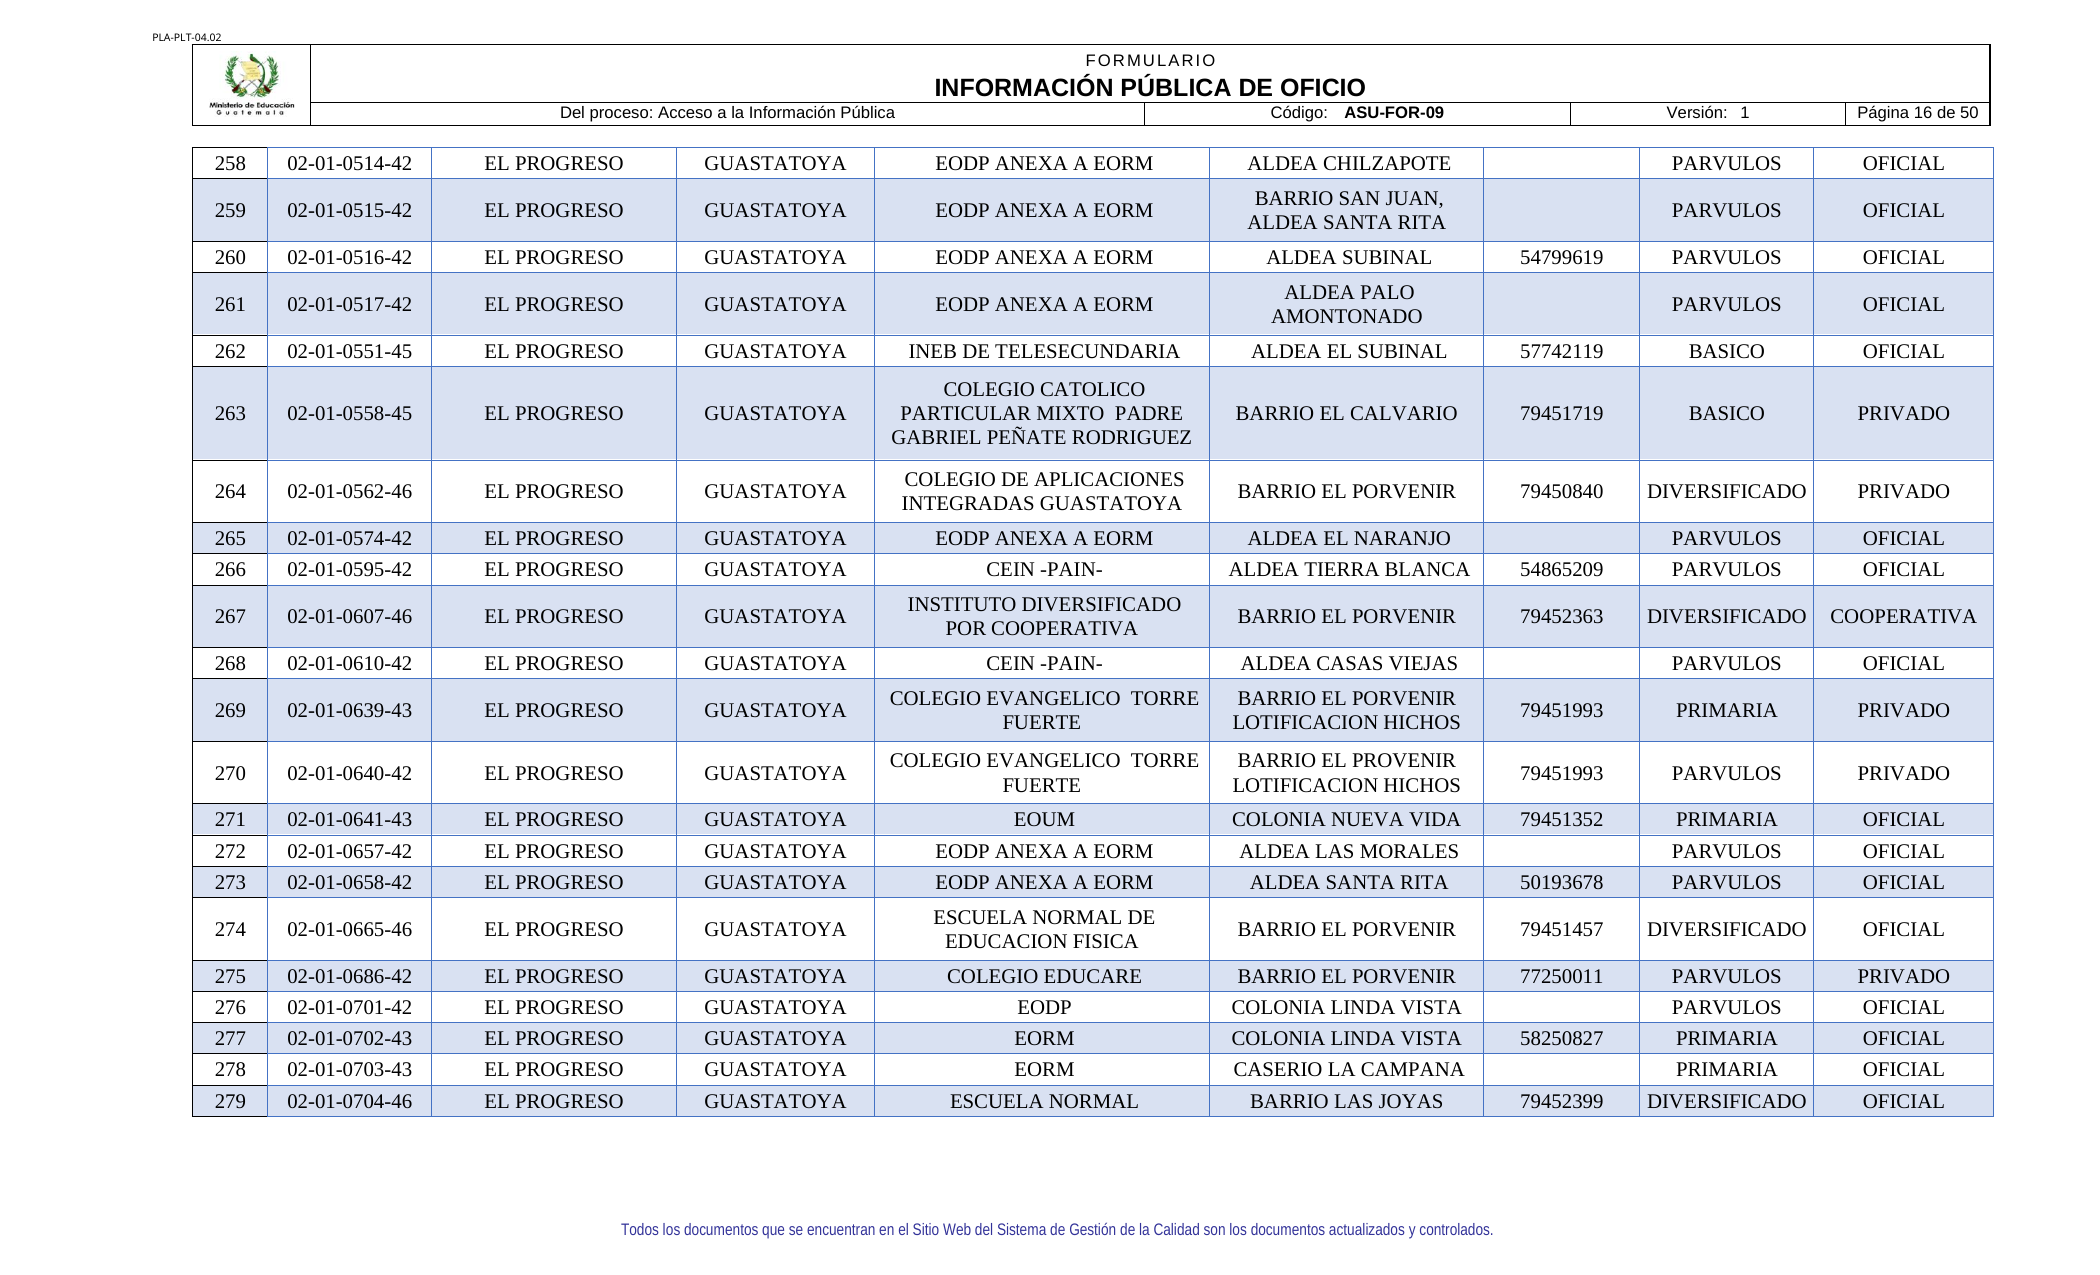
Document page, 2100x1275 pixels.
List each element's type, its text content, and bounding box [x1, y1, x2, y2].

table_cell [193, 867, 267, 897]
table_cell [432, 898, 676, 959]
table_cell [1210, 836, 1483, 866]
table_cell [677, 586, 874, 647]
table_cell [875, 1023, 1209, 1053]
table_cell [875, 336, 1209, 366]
table_cell 02-01-0516-42 [268, 242, 431, 272]
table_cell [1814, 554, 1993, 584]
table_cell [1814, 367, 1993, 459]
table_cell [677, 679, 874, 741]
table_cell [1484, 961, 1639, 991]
table_cell 02-01-0515-42 [268, 179, 431, 241]
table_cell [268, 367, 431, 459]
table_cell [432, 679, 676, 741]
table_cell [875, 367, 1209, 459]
picture [208, 51, 295, 117]
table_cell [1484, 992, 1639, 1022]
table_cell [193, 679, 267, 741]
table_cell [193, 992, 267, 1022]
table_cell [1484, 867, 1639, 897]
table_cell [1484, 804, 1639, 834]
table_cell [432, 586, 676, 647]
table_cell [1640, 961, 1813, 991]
table_cell OFICIAL [1814, 179, 1993, 241]
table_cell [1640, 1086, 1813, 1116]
table_cell EL PROGRESO [432, 148, 676, 178]
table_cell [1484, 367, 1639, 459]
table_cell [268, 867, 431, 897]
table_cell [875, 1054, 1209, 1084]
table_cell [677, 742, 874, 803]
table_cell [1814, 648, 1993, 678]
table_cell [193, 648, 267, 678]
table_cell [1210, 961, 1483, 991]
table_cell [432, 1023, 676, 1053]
table_cell [1484, 273, 1639, 334]
table_cell EL PROGRESO [432, 242, 676, 272]
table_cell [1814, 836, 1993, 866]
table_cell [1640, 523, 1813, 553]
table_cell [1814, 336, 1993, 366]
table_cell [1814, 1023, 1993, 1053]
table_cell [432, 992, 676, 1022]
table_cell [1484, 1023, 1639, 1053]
table_cell BARRIO SAN JUAN, ALDEA SANTA RITA [1210, 179, 1483, 241]
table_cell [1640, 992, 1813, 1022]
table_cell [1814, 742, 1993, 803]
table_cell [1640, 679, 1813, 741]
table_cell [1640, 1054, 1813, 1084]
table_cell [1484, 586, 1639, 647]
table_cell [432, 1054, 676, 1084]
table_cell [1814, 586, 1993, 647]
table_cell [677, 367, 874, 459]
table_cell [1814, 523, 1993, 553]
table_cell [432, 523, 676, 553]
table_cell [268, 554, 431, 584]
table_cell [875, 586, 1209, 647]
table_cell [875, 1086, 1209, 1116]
table_cell GUASTATOYA [677, 148, 874, 178]
table_cell PARVULOS [1640, 242, 1813, 272]
table_cell ALDEA CHILZAPOTE [1210, 148, 1483, 178]
table_cell 262 [193, 336, 267, 366]
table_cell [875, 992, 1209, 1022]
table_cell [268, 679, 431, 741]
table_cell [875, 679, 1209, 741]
table_cell EODP ANEXA A EORM [875, 242, 1209, 272]
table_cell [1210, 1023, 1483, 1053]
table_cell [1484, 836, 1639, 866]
table_cell EODP ANEXA A EORM [875, 148, 1209, 178]
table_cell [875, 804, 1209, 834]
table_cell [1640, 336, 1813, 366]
table_cell PARVULOS [1640, 148, 1813, 178]
table_cell ALDEA PALO AMONTONADO [1210, 273, 1483, 334]
table_cell PARVULOS [1640, 273, 1813, 334]
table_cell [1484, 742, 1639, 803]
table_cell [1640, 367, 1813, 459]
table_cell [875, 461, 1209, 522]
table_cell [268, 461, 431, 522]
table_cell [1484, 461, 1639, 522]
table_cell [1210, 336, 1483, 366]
table_cell 54799619 [1484, 242, 1639, 272]
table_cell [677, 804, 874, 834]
table_cell GUASTATOYA [677, 242, 874, 272]
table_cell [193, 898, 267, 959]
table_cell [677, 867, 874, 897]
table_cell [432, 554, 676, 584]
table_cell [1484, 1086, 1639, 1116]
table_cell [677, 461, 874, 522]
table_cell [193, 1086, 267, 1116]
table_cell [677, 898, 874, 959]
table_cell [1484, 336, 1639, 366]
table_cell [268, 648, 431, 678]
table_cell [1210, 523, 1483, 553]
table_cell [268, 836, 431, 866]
table_cell OFICIAL [1814, 273, 1993, 334]
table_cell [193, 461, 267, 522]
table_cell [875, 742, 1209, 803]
table_cell [1484, 148, 1639, 178]
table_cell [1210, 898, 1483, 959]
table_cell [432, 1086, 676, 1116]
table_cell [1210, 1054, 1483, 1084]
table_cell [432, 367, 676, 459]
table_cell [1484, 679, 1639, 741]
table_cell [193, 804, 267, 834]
table_cell OFICIAL [1814, 242, 1993, 272]
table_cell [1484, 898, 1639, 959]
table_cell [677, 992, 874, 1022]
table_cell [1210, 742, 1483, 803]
table_cell 02-01-0517-42 [268, 273, 431, 334]
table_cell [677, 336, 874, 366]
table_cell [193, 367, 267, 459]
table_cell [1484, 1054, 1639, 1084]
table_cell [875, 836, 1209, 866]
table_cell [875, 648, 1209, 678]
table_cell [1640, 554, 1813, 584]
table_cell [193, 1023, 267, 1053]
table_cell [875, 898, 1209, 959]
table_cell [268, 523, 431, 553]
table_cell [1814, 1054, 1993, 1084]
table_cell EODP ANEXA A EORM [875, 273, 1209, 334]
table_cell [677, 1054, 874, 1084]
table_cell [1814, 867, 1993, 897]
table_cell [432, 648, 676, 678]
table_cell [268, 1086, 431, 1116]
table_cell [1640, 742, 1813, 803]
table_cell GUASTATOYA [677, 273, 874, 334]
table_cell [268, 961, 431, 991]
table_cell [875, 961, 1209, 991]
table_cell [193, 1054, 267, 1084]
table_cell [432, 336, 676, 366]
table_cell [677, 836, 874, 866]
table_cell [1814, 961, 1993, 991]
table_cell PARVULOS [1640, 179, 1813, 241]
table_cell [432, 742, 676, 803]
table_cell [1484, 179, 1639, 241]
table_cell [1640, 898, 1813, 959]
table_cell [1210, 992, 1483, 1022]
table_cell EL PROGRESO [432, 179, 676, 241]
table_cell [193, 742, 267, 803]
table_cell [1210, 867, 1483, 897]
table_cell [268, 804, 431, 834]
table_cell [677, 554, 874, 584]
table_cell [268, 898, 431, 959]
table_cell GUASTATOYA [677, 179, 874, 241]
table_cell EODP ANEXA A EORM [875, 179, 1209, 241]
table_cell 258 [193, 148, 267, 178]
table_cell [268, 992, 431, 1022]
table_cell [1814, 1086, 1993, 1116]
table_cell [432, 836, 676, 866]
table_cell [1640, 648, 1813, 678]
table_cell 02-01-0551-45 [268, 336, 431, 366]
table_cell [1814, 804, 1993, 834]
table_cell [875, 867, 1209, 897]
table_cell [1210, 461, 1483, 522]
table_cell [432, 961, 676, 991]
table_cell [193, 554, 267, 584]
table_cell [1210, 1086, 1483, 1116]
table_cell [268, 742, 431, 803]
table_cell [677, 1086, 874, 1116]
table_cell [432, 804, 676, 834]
table_cell EL PROGRESO [432, 273, 676, 334]
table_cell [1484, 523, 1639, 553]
table_cell OFICIAL [1814, 148, 1993, 178]
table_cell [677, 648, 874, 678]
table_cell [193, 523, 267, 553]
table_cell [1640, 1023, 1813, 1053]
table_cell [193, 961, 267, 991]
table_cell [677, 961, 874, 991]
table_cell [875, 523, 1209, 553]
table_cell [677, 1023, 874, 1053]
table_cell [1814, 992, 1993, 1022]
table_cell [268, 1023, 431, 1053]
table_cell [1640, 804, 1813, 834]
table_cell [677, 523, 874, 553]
table_cell 259 [193, 179, 267, 241]
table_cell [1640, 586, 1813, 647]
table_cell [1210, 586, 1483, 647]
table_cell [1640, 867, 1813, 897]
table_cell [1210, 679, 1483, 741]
table_cell 02-01-0514-42 [268, 148, 431, 178]
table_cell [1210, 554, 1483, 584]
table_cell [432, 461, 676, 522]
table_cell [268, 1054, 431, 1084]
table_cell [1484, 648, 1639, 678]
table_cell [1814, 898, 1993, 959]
table_cell 260 [193, 242, 267, 272]
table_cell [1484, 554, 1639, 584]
table_cell ALDEA SUBINAL [1210, 242, 1483, 272]
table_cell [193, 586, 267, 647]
table_cell 261 [193, 273, 267, 334]
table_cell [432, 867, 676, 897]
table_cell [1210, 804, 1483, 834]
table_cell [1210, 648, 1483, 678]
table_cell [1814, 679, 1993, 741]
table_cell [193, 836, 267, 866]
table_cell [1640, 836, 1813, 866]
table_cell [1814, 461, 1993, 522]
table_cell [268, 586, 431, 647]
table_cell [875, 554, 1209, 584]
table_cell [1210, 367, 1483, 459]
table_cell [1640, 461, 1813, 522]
